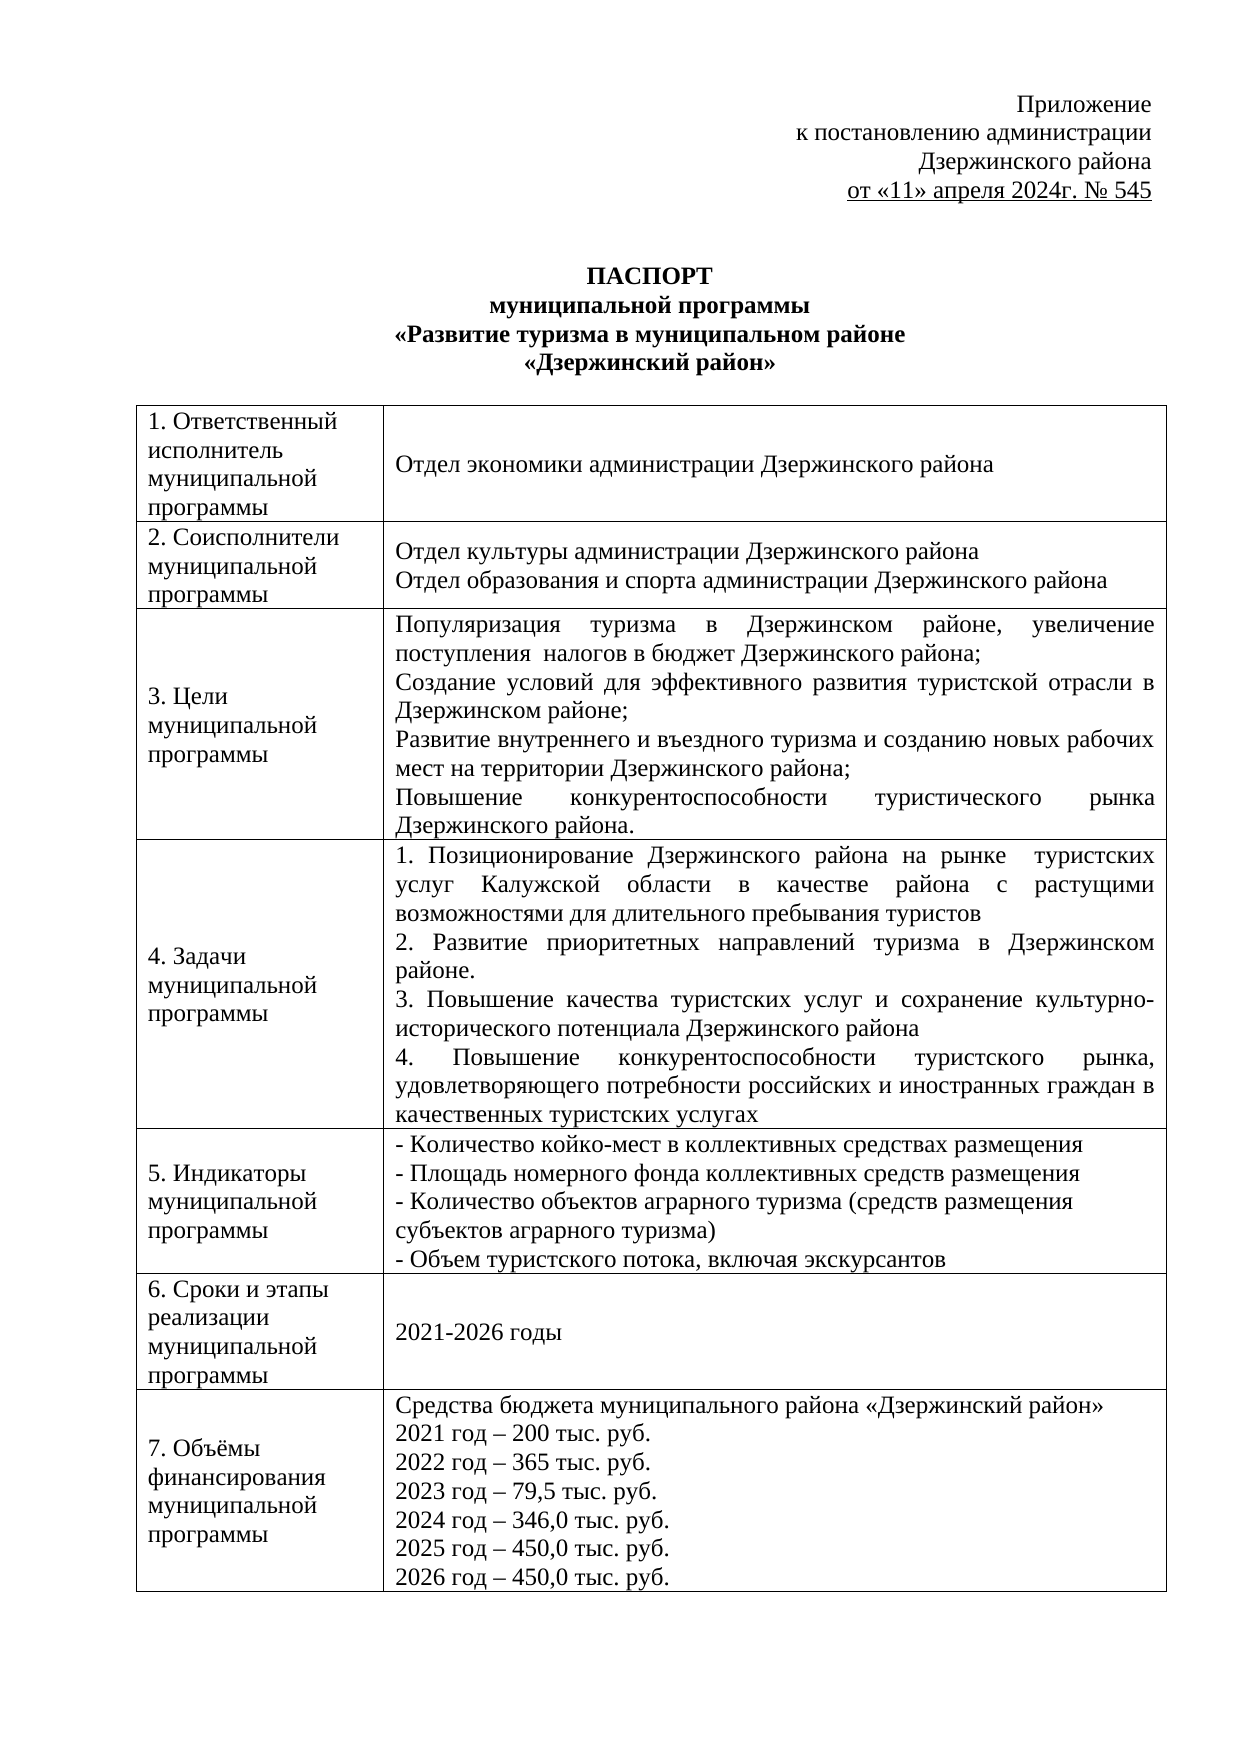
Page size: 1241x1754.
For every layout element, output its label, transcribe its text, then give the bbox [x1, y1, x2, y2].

text Дзержинского района [148, 146, 1152, 175]
text Приложение [148, 89, 1152, 117]
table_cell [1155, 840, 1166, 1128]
text от «11» апреля 2024г. № 545 [148, 175, 1152, 204]
text «Развитие туризма в муниципальном районе [148, 319, 1152, 347]
table_cell 4. Задачи муниципальной программы [137, 840, 383, 1128]
table_cell Популяризация туризма в Дзержинском районе, увеличение поступления налогов в бюджет Дзержинского района; Создание условий для эффективного развития туристской отрасли в Дзержинском районе; Развитие внутреннего и въездного туризма и созданию новых рабочих мест на территории Дзержинского района; Повышение конкурентоспособности туристического рынка Дзержинского района. [384, 609, 1166, 839]
table_cell 2021-2026 годы [384, 1274, 1166, 1389]
table_header 1. Ответственный исполнитель муниципальной программы [137, 406, 383, 521]
table_cell 7. Объёмы финансирования муниципальной программы [137, 1390, 383, 1591]
text к постановлению администрации [148, 117, 1152, 146]
table_cell 3. Цели муниципальной программы [137, 609, 383, 839]
table_cell 5. Индикаторы муниципальной программы [137, 1129, 383, 1273]
text «Дзержинский район» [148, 347, 1152, 376]
table_cell Отдел культуры администрации Дзержинского района Отдел образования и спорта администрации Дзержинского района [384, 522, 1166, 608]
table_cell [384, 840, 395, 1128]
table_cell - Количество койко-мест в коллективных средствах размещения - Площадь номерного фонда коллективных средств размещения - Количество объектов аграрного туризма (средств размещения субъектов аграрного туризма) - Объем туристского потока, включая экскурсантов [384, 1129, 1166, 1273]
text муниципальной программы [148, 290, 1152, 319]
table_header Отдел экономики администрации Дзержинского района [384, 406, 1166, 521]
table_cell 6. Сроки и этапы реализации муниципальной программы [137, 1274, 383, 1389]
table_cell Средства бюджета муниципального района «Дзержинский район» 2021 год – 200 тыс. руб. 2022 год – 365 тыс. руб. 2023 год – 79,5 тыс. руб. 2024 год – 346,0 тыс. руб. 2025 год – 450,0 тыс. руб. 2026 год – 450,0 тыс. руб. [384, 1390, 1166, 1591]
table_cell 2. Соисполнители муниципальной программы [137, 522, 383, 608]
text ПАСПОРТ [148, 261, 1152, 290]
